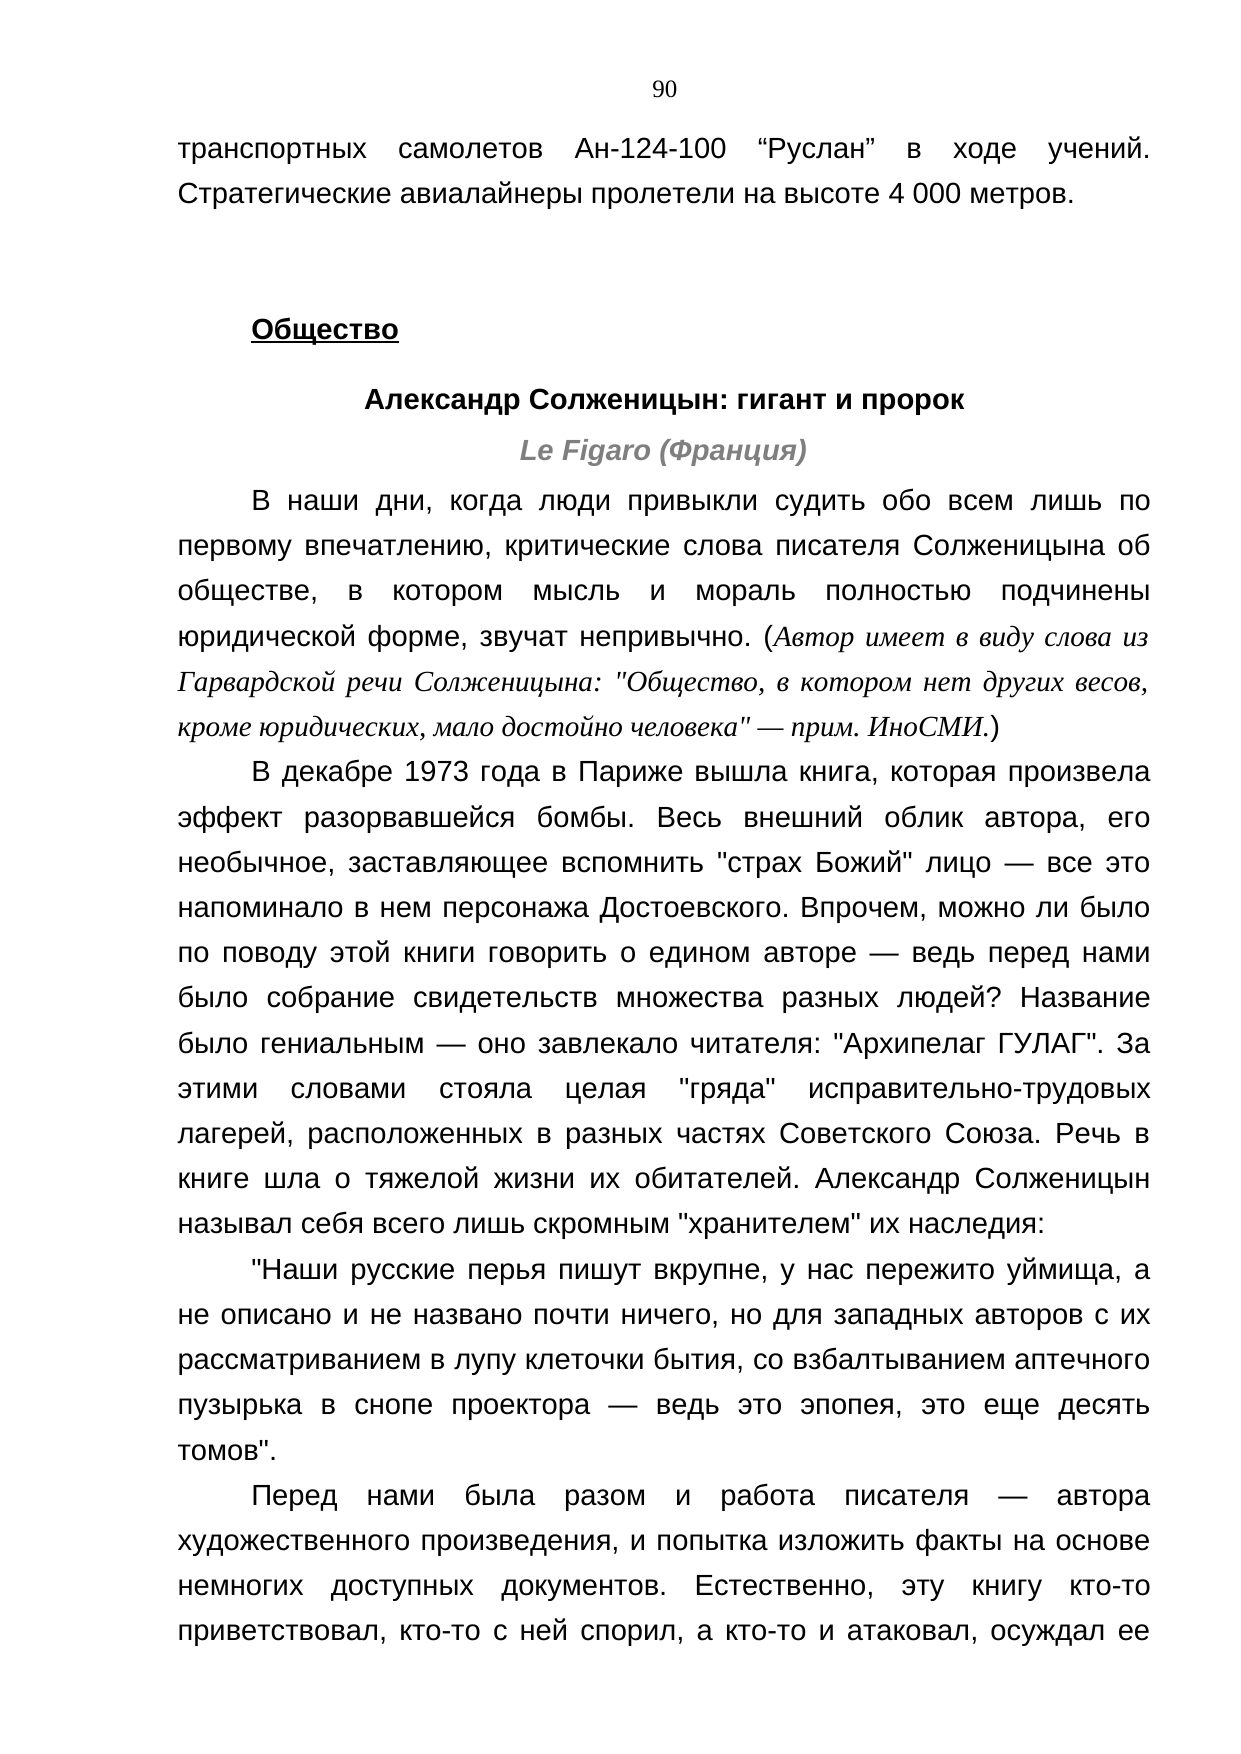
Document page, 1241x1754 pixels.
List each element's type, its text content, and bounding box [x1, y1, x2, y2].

text В наши дни, когда люди привыкли судить обо всем лишь по первому впечатлению, критические слова писателя Солженицына об обществе, в котором мысль и мораль полностью подчинены юридической форме, звучат непривычно. (Автор имеет в виду слова из Гарвардской речи Солженицына: "Общество, в котором нет других весов, кроме юридических, мало достойно человека" — прим. ИноСМИ.) [177, 483, 1152, 743]
text В декабре 1973 года в Париже вышла книга, которая произвела эффект разорвавшейся бомбы. Весь внешний облик автора, его необычное, заставляющее вспомнить "страх Божий" лицо — все это напоминало в нем персонажа Достоевского. Впрочем, можно ли было по поводу этой книги говорить о едином авторе — ведь перед нами было собрание свидетельств множества разных людей? Название было гениальным — оно завлекало читателя: "Архипелаг ГУЛАГ". За этими словами стояла целая "гряда" исправительно-трудовых лагерей, расположенных в разных частях Советского Союза. Речь в книге шла о тяжелой жизни их обитателей. Александр Солженицын называл себя всего лишь скромным "хранителем" их наследия: [177, 754, 1152, 1240]
text Общество [177, 312, 1152, 346]
text "Наши русские перья пишут вкрупне, у нас пережито уймища, а не описано и не названо почти ничего, но для западных авторов с их рассматриванием в лупу клеточки бытия, со взбалтыванием аптечного пузырька в снопе проектора — ведь это эпопея, это еще десять томов". [177, 1252, 1152, 1466]
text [177, 1478, 1152, 1647]
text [177, 131, 1152, 210]
text Le Figaro (Франция) [177, 433, 1152, 466]
subtitle Александр Солженицын: гигант и пророк [177, 382, 1152, 416]
